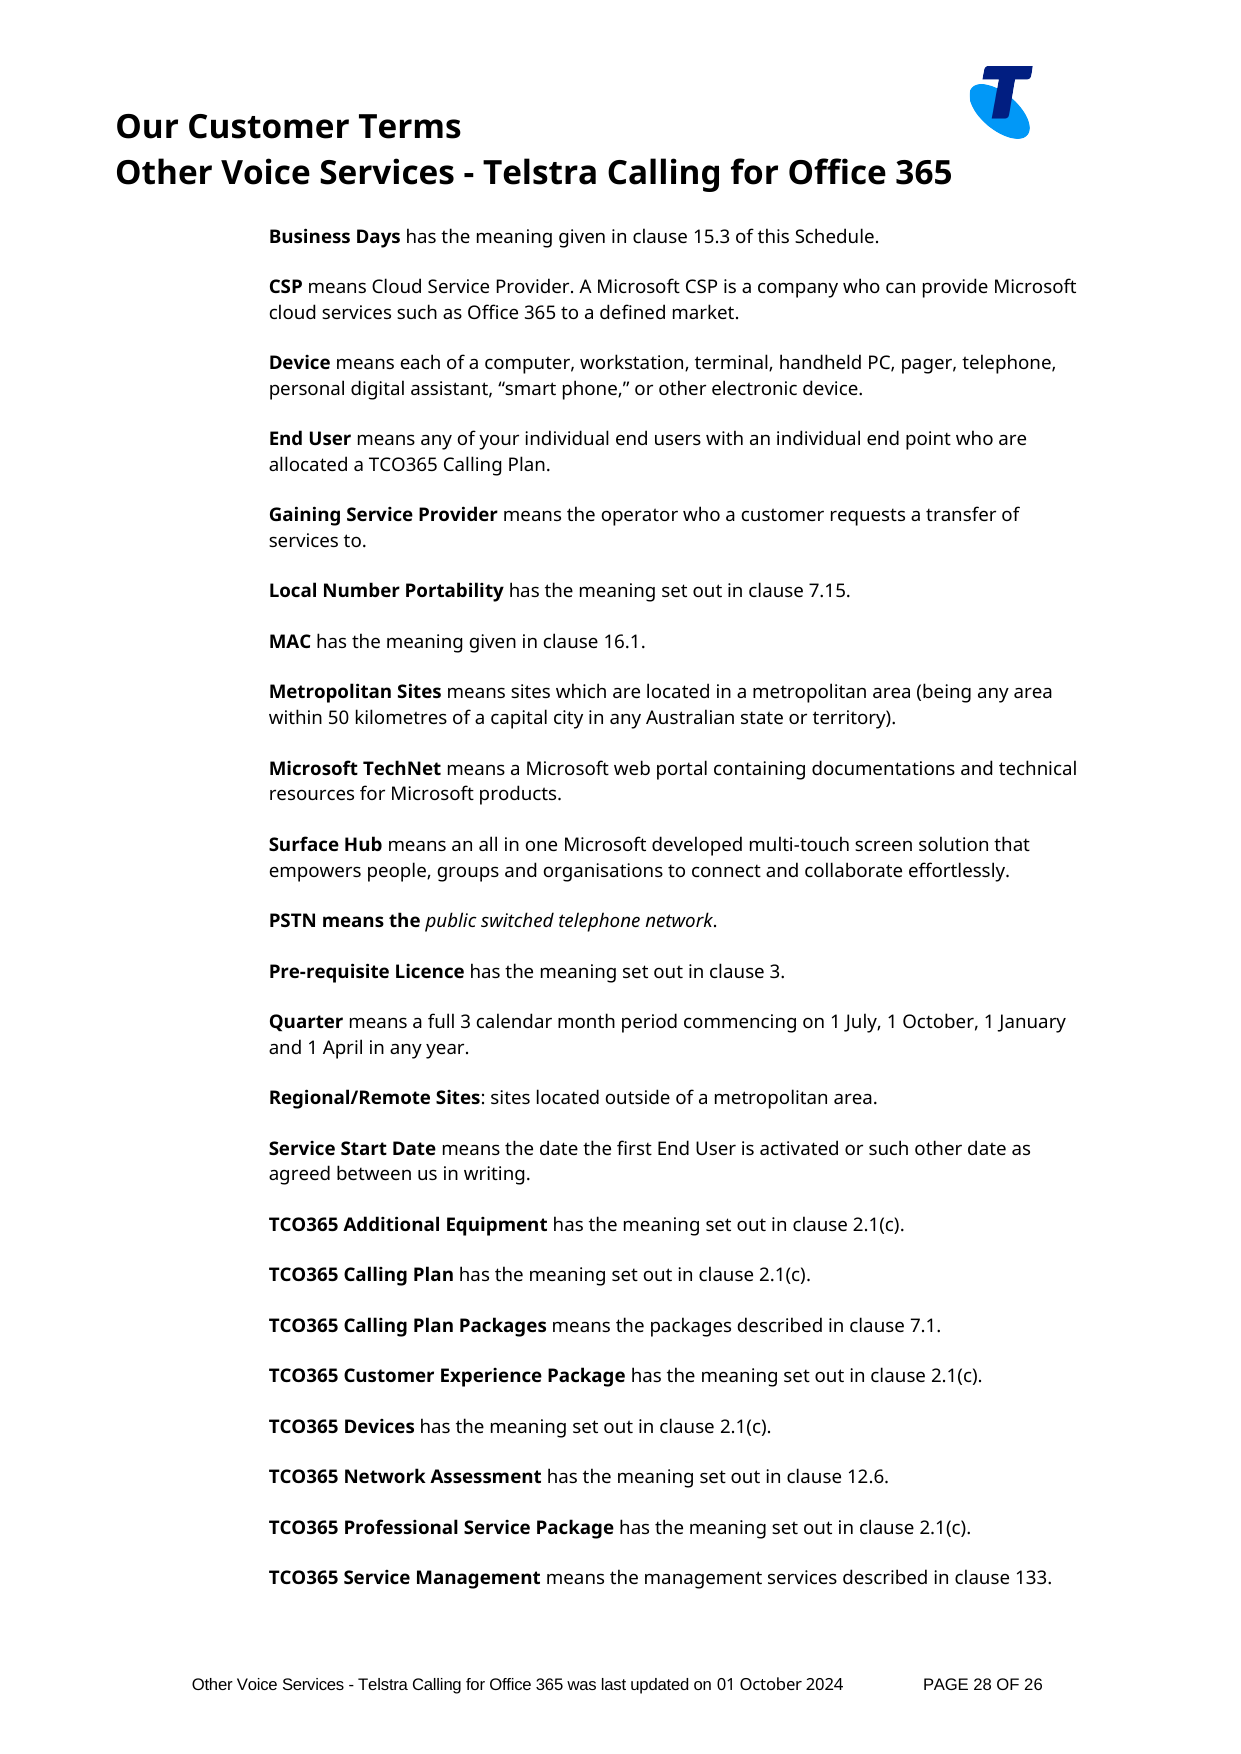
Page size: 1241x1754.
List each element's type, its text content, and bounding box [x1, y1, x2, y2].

picture [969, 66, 1033, 139]
text TCO365 Customer Experience Package has the meaning set out in clause 2(c). [268, 1363, 1078, 1388]
text TCO365 Devices has the meaning set out in clause 2(c). [268, 1413, 1078, 1439]
text TCO365 Additional Equipment has the meaning set out in clause 2(c). [268, 1211, 1078, 1237]
text TCO365 Calling Plan Packages means the packages described in clause 7.1. [268, 1312, 1078, 1338]
text MAC has the meaning given in clause 16.1. [268, 628, 1078, 654]
text TCO365 Service Management means the management services described in clause 133. [268, 1565, 1078, 1590]
text Microsoft TechNet means a Microsoft web portal containing documentations and technical resources for Microsoft products. [268, 755, 1078, 806]
text TCO365 Professional Service Package has the meaning set out in clause 2(c). [268, 1514, 1078, 1540]
text Gaining Service Provider means the operator who a customer requests a transfer of services to. [268, 502, 1078, 553]
text Metropolitan Sites means sites which are located in a metropolitan area (being any area within 50 kilometres of a capital city in any Australian state or territory). [268, 679, 1078, 730]
text Pre-requisite Licence has the meaning set out in clause 3. [268, 958, 1078, 983]
text TCO365 Calling Plan has the meaning set out in clause 2(c). [268, 1262, 1078, 1287]
text TCO365 Network Assessment has the meaning set out in clause 12.6. [268, 1464, 1078, 1489]
text Service Start Date means the date the first End User is activated or such other date as agreed between us in writing. [268, 1135, 1078, 1186]
text Quarter means a full 3 calendar month period commencing on 1 July, 1 October, 1 January and 1 April in any year. [268, 1008, 1078, 1059]
text End User means any of your individual end users with an individual end point who are allocated a TCO365 Calling Plan. [268, 426, 1078, 477]
text Regional/Remote Sites: sites located outside of a metropolitan area. [268, 1084, 1078, 1110]
text CSP means Cloud Service Provider. A Microsoft CSP is a company who can provide Microsoft cloud services such as Office 365 to a defined market. [268, 273, 1078, 324]
text PSTN means the public switched telephone network. [268, 907, 1078, 933]
text Business Days has the meaning given in clause 15.3 of this Schedule. [268, 223, 1078, 248]
text Local Number Portability has the meaning set out in clause 7.15. [268, 578, 1078, 603]
text Device means each of a computer, workstation, terminal, handheld PC, pager, telephone, personal digital assistant, “smart phone,” or other electronic device. [268, 349, 1078, 401]
